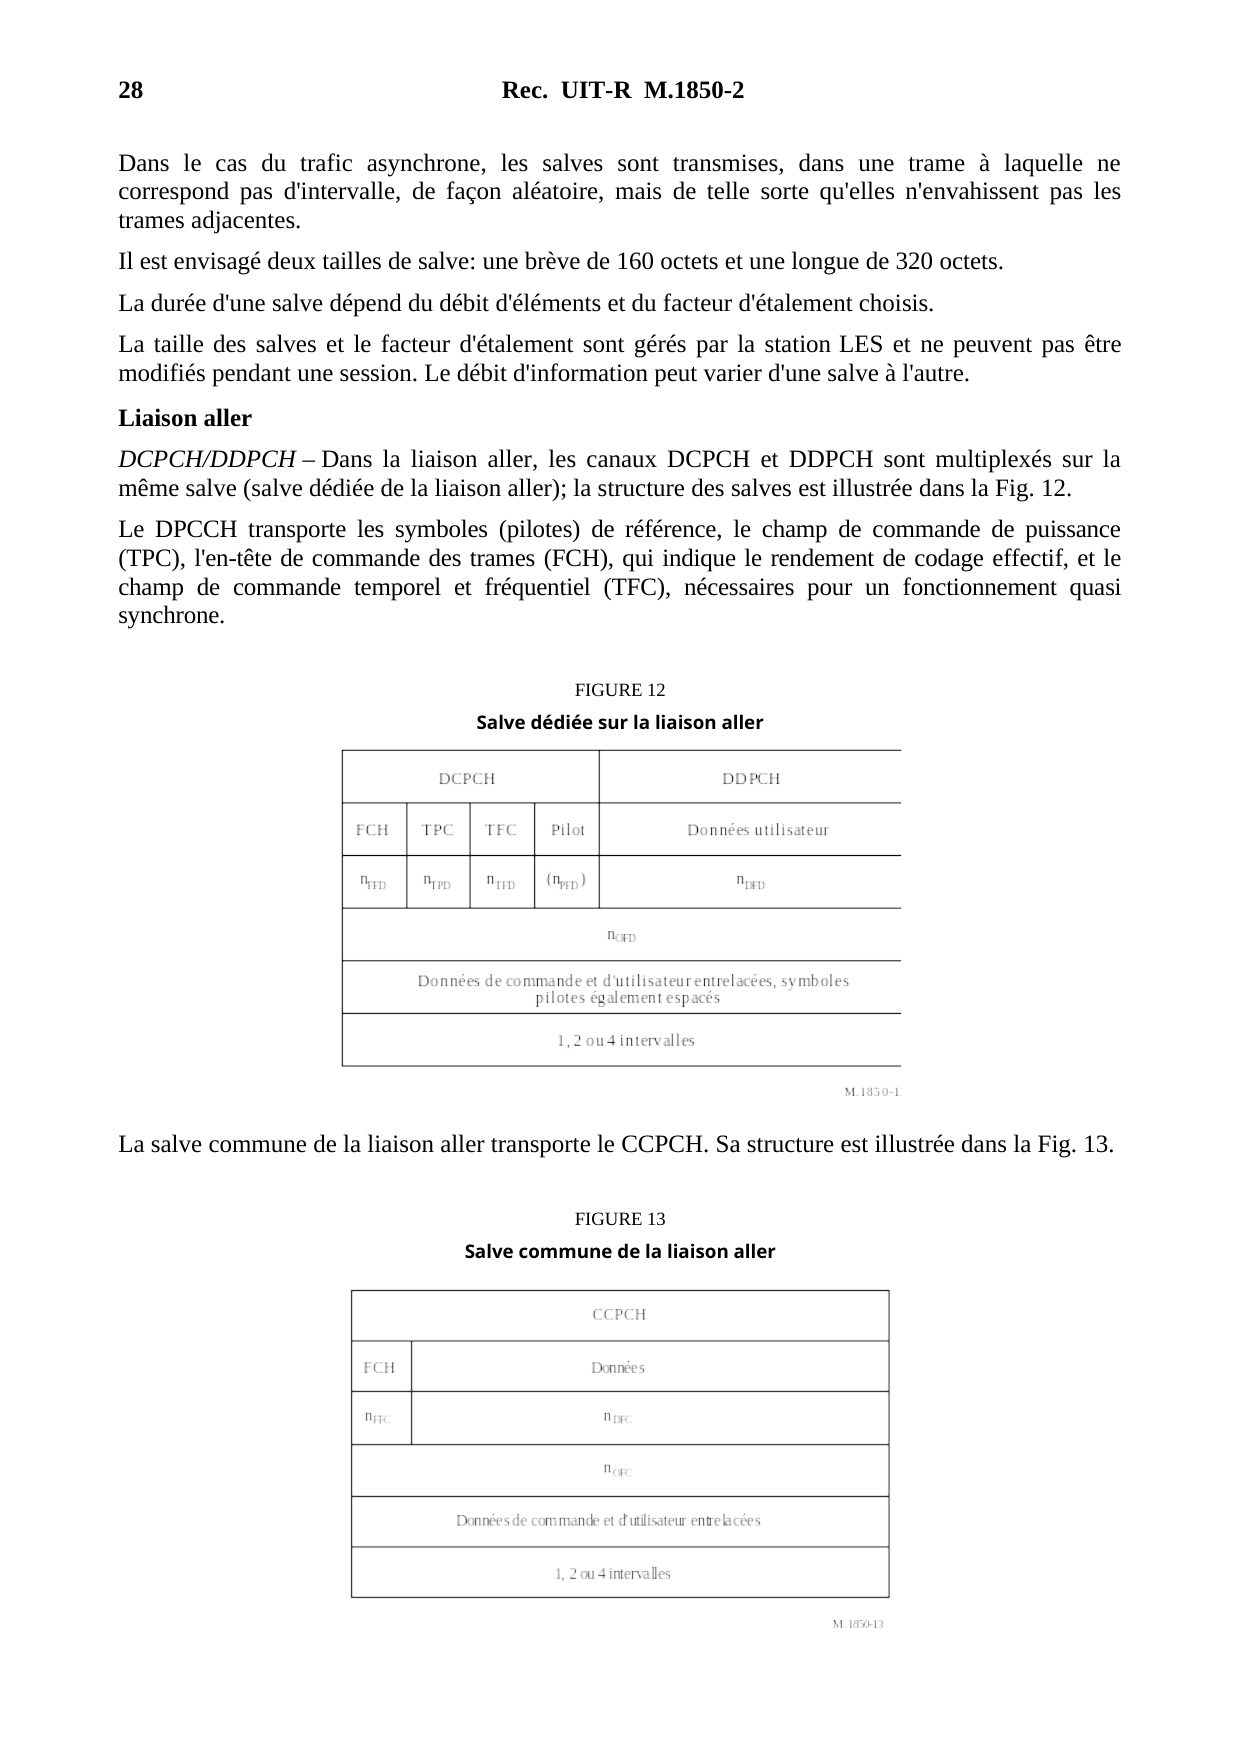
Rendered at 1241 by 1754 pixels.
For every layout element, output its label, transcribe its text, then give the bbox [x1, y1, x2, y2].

text Dans le cas du trafic asynchrone, les salves sont transmises, dans une trame à laquelle ne correspond pas d'intervalle, de façon aléatoire, mais de telle sorte qu'elles n'envahissent pas les trames adjacentes. [118, 148, 1122, 234]
text FIGURE 12 [118, 679, 1122, 701]
title Salve dédiée sur la liaison aller [118, 709, 1122, 735]
text DCPCH/DDPCH – Dans la liaison aller, les canaux DCPCH et DDPCH sont multiplexés sur la même salve (salve dédiée de la liaison aller); la structure des salves est illustrée dans la Fig. 12. [118, 444, 1122, 502]
subtitle Liaison aller [118, 403, 1122, 432]
text Le DPCCH transporte les symboles (pilotes) de référence, le champ de commande de puissance (TPC), l'en-tête de commande des trames (FCH), qui indique le rendement de codage effectif, et le champ de commande temporel et fréquentiel (TFC), nécessaires pour un fonctionnement quasi synchrone. [118, 514, 1122, 629]
title Salve commune de la liaison aller [118, 1238, 1122, 1263]
text Il est envisagé deux tailles de salve: une brève de 160 octets et une longue de 320 octets. [118, 246, 1122, 275]
text FIGURE 13 [118, 1208, 1122, 1230]
text La durée d'une salve dépend du débit d'éléments et du facteur d'étalement choisis. [118, 288, 1122, 316]
title La salve commune de la liaison aller transporte le CCPCH. Sa structure est illustrée dans la Fig. 13. [118, 1129, 1122, 1158]
text La taille des salves et le facteur d'étalement sont gérés par la station LES et ne peuvent pas être modifiés pendant une session. Le débit d'information peut varier d'une salve à l'autre. [118, 329, 1122, 386]
